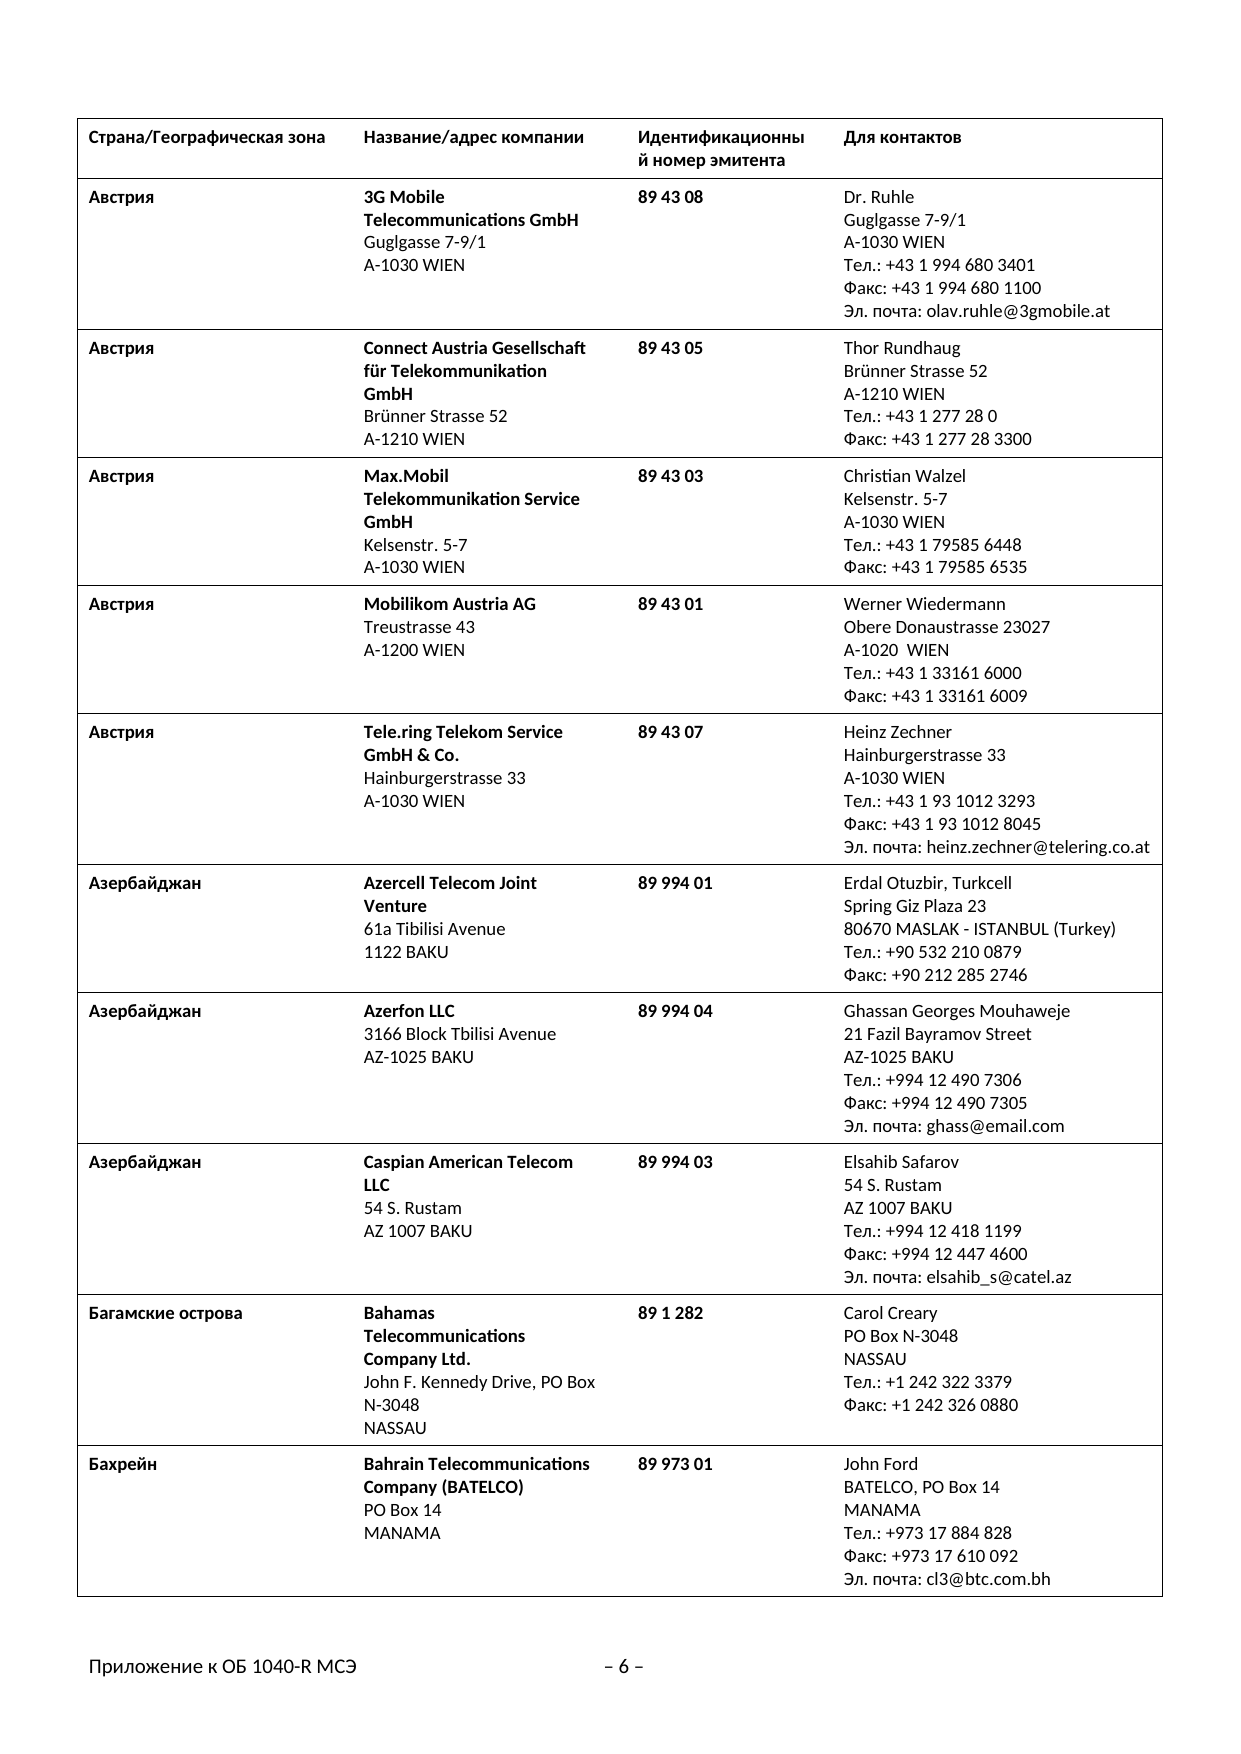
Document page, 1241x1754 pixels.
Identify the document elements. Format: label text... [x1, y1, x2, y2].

table_cell Max.Mobil Telekommunikation Service GmbH Kelsenstr. 5-7 A-1030 WIEN [353, 458, 609, 585]
table_cell 89 43 08 [609, 179, 832, 328]
table_header Идентификационный номер эмитента [609, 119, 832, 177]
table_cell Bahamas Telecommunications Company Ltd. John F. Kennedy Drive, PO Box N-3048 NASSAU [353, 1295, 609, 1445]
table_cell Carol Creary PO Box N-3048 NASSAU Тел.: +1 242 322 3379 Факс: +1 242 326 0880 [833, 1295, 1162, 1445]
table_cell Азербайджан [78, 993, 352, 1143]
table_header Страна/Географическая зона [78, 119, 352, 177]
table_cell 89 973 01 [609, 1446, 832, 1596]
table_cell John Ford BATELCO, PO Box 14 MANAMA Тел.: +973 17 884 828 Факс: +973 17 610 092 Эл. почта: cl3@btc.com.bh [833, 1446, 1162, 1596]
table_cell Австрия [78, 586, 352, 713]
table_cell Dr. Ruhle Guglgasse 7-9/1 A-1030 WIEN Тел.: +43 1 994 680 3401 Факс: +43 1 994 680 1100 Эл. почта: olav.ruhle@3gmobile.at [833, 179, 1162, 328]
table_cell Caspian American Telecom LLC 54 S. Rustam AZ 1007 BAKU [353, 1144, 609, 1294]
table_cell Azercell Telecom Joint Venture 61a Tibilisi Avenue 1122 BAKU [353, 865, 609, 992]
table_cell Thor Rundhaug Brünner Strasse 52 A-1210 WIEN Тел.: +43 1 277 28 0 Факс: +43 1 277 28 3300 [833, 330, 1162, 457]
table_cell Австрия [78, 330, 352, 457]
table_header Название/адрес компании [353, 119, 609, 177]
table_cell Tele.ring Telekom Service GmbH & Co. Hainburgerstrasse 33 A-1030 WIEN [353, 714, 609, 864]
table_cell Азербайджан [78, 865, 352, 992]
table_cell Багамские острова [78, 1295, 352, 1445]
table_cell Азербайджан [78, 1144, 352, 1294]
table_cell Австрия [78, 179, 352, 328]
table_cell 89 1 282 [609, 1295, 832, 1445]
table_cell 89 43 05 [609, 330, 832, 457]
table_cell Christian Walzel Kelsenstr. 5-7 A-1030 WIEN Тел.: +43 1 79585 6448 Факс: +43 1 79585 6535 [833, 458, 1162, 585]
table_cell 89 43 01 [609, 586, 832, 713]
table_cell Connect Austria Gesellschaft für Telekommunikation GmbH Brünner Strasse 52 A-1210 WIEN [353, 330, 609, 457]
table_cell 89 994 03 [609, 1144, 832, 1294]
table_cell Bahrain Telecommunications Company (BATELCO) PO Box 14 MANAMA [353, 1446, 609, 1596]
table_cell Австрия [78, 458, 352, 585]
table_cell 3G Mobile Telecommunications GmbH Guglgasse 7-9/1 A-1030 WIEN [353, 179, 609, 328]
table_cell Azerfon LLC 3166 Block Tbilisi Avenue AZ-1025 BAKU [353, 993, 609, 1143]
table_cell Ghassan Georges Mouhaweje 21 Fazil Bayramov Street AZ-1025 BAKU Тел.: +994 12 490 7306 Факс: +994 12 490 7305 Эл. почта: ghass@email.com [833, 993, 1162, 1143]
table_cell Erdal Otuzbir, Turkcell Spring Giz Plaza 23 80670 MASLAK - ISTANBUL (Turkey) Тел.: +90 532 210 0879 Факс: +90 212 285 2746 [833, 865, 1162, 992]
table_cell Heinz Zechner Hainburgerstrasse 33 A-1030 WIEN Тел.: +43 1 93 1012 3293 Факс: +43 1 93 1012 8045 Эл. почта: heinz.zechner@telering.co.at [833, 714, 1162, 864]
table_cell Австрия [78, 714, 352, 864]
table_cell 89 43 07 [609, 714, 832, 864]
table_cell Werner Wiedermann Obere Donaustrasse 23027 A-1020 WIEN Тел.: +43 1 33161 6000 Факс: +43 1 33161 6009 [833, 586, 1162, 713]
table_cell 89 994 04 [609, 993, 832, 1143]
table_cell Бахрейн [78, 1446, 352, 1596]
table_cell Elsahib Safarov 54 S. Rustam AZ 1007 BAKU Тел.: +994 12 418 1199 Факс: +994 12 447 4600 Эл. почта: elsahib_s@catel.az [833, 1144, 1162, 1294]
table_cell Mobilikom Austria AG Treustrasse 43 A-1200 WIEN [353, 586, 609, 713]
table_cell 89 994 01 [609, 865, 832, 992]
table_header Для контактов [833, 119, 1162, 177]
table_cell 89 43 03 [609, 458, 832, 585]
